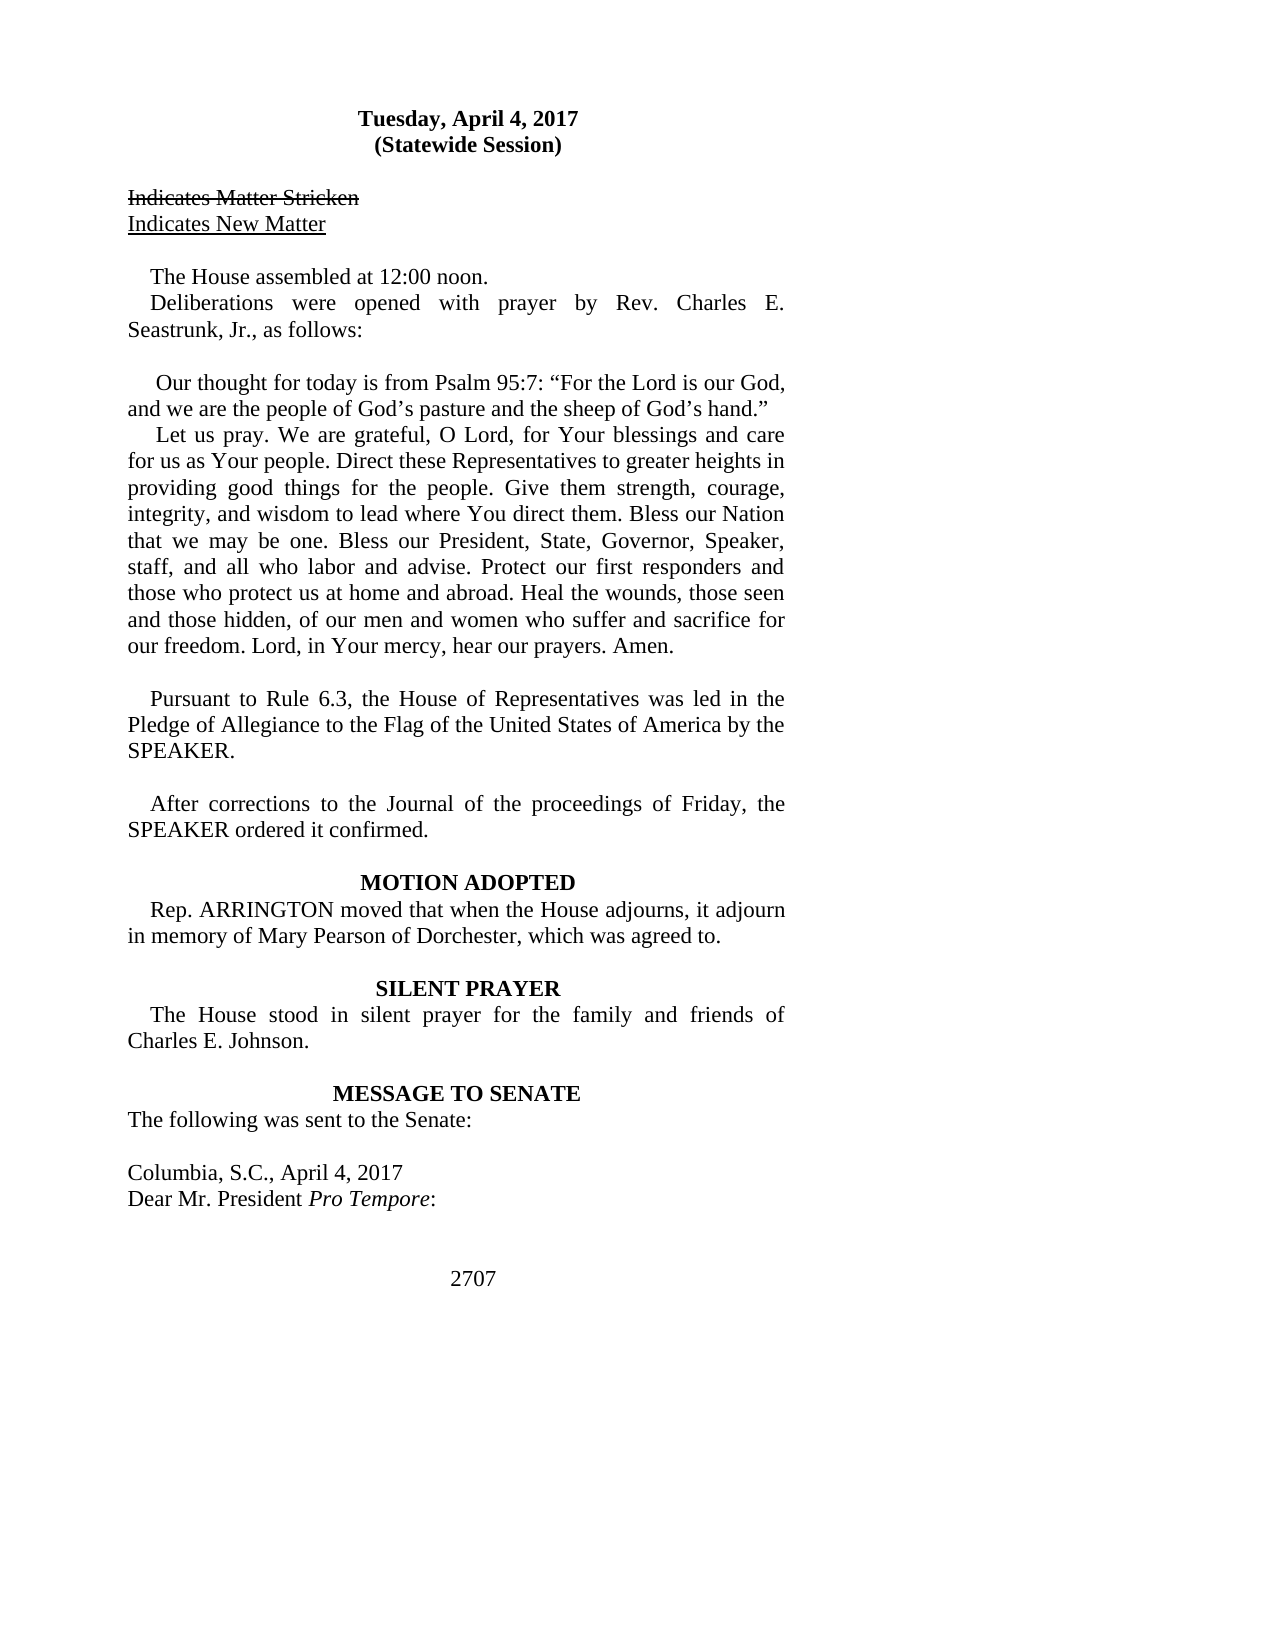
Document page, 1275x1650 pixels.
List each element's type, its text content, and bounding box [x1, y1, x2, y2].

text Deliberations were opened with prayer by Rev. Charles E. Seastrunk, Jr., as follows: [127, 289, 786, 342]
text The House stood in silent prayer for the family and friends of Charles E. Johnson. [127, 1001, 786, 1054]
text Pursuant to Rule 6.3, the House of Representatives was led in the Pledge of Allegiance to the Flag of the United States of America by the SPEAKER. [127, 685, 786, 764]
text Dear Mr. President Pro Tempore: [127, 1186, 786, 1212]
text Let us pray. We are grateful, O Lord, for Your blessings and care for us as Your people. Direct these Representatives to greater heights in providing good things for the people. Give them strength, courage, integrity, and wisdom to lead where You direct them. Bless our Nation that we may be one. Bless our President, State, Governor, Speaker, staff, and all who labor and advise. Protect our first responders and those who protect us at home and abroad. Heal the wounds, those seen and those hidden, of our men and women who suffer and sacrifice for our freedom. Lord, in Your mercy, hear our prayers. Amen. [127, 421, 786, 658]
text SILENT PRAYER [127, 975, 786, 1001]
text MOTION ADOPTED [127, 869, 786, 896]
text Indicates Matter Stricken [127, 184, 786, 210]
text Our thought for today is from Psalm 95:7: “For the Lord is our God, and we are the people of God’s pasture and the sheep of God’s hand.” [127, 368, 786, 421]
text The House assembled at 12:00 noon. [127, 263, 786, 289]
text Columbia, S.C., April 4, 2017 [127, 1159, 786, 1186]
text MESSAGE TO SENATE [127, 1080, 786, 1106]
text Rep. ARRINGTON moved that when the House adjourns, it adjourn in memory of Mary Pearson of Dorchester, which was agreed to. [127, 896, 786, 948]
text After corrections to the Journal of the proceedings of Friday, the SPEAKER ordered it confirmed. [127, 790, 786, 843]
text The following was sent to the Senate: [127, 1106, 786, 1133]
text Indicates New Matter [127, 210, 786, 237]
